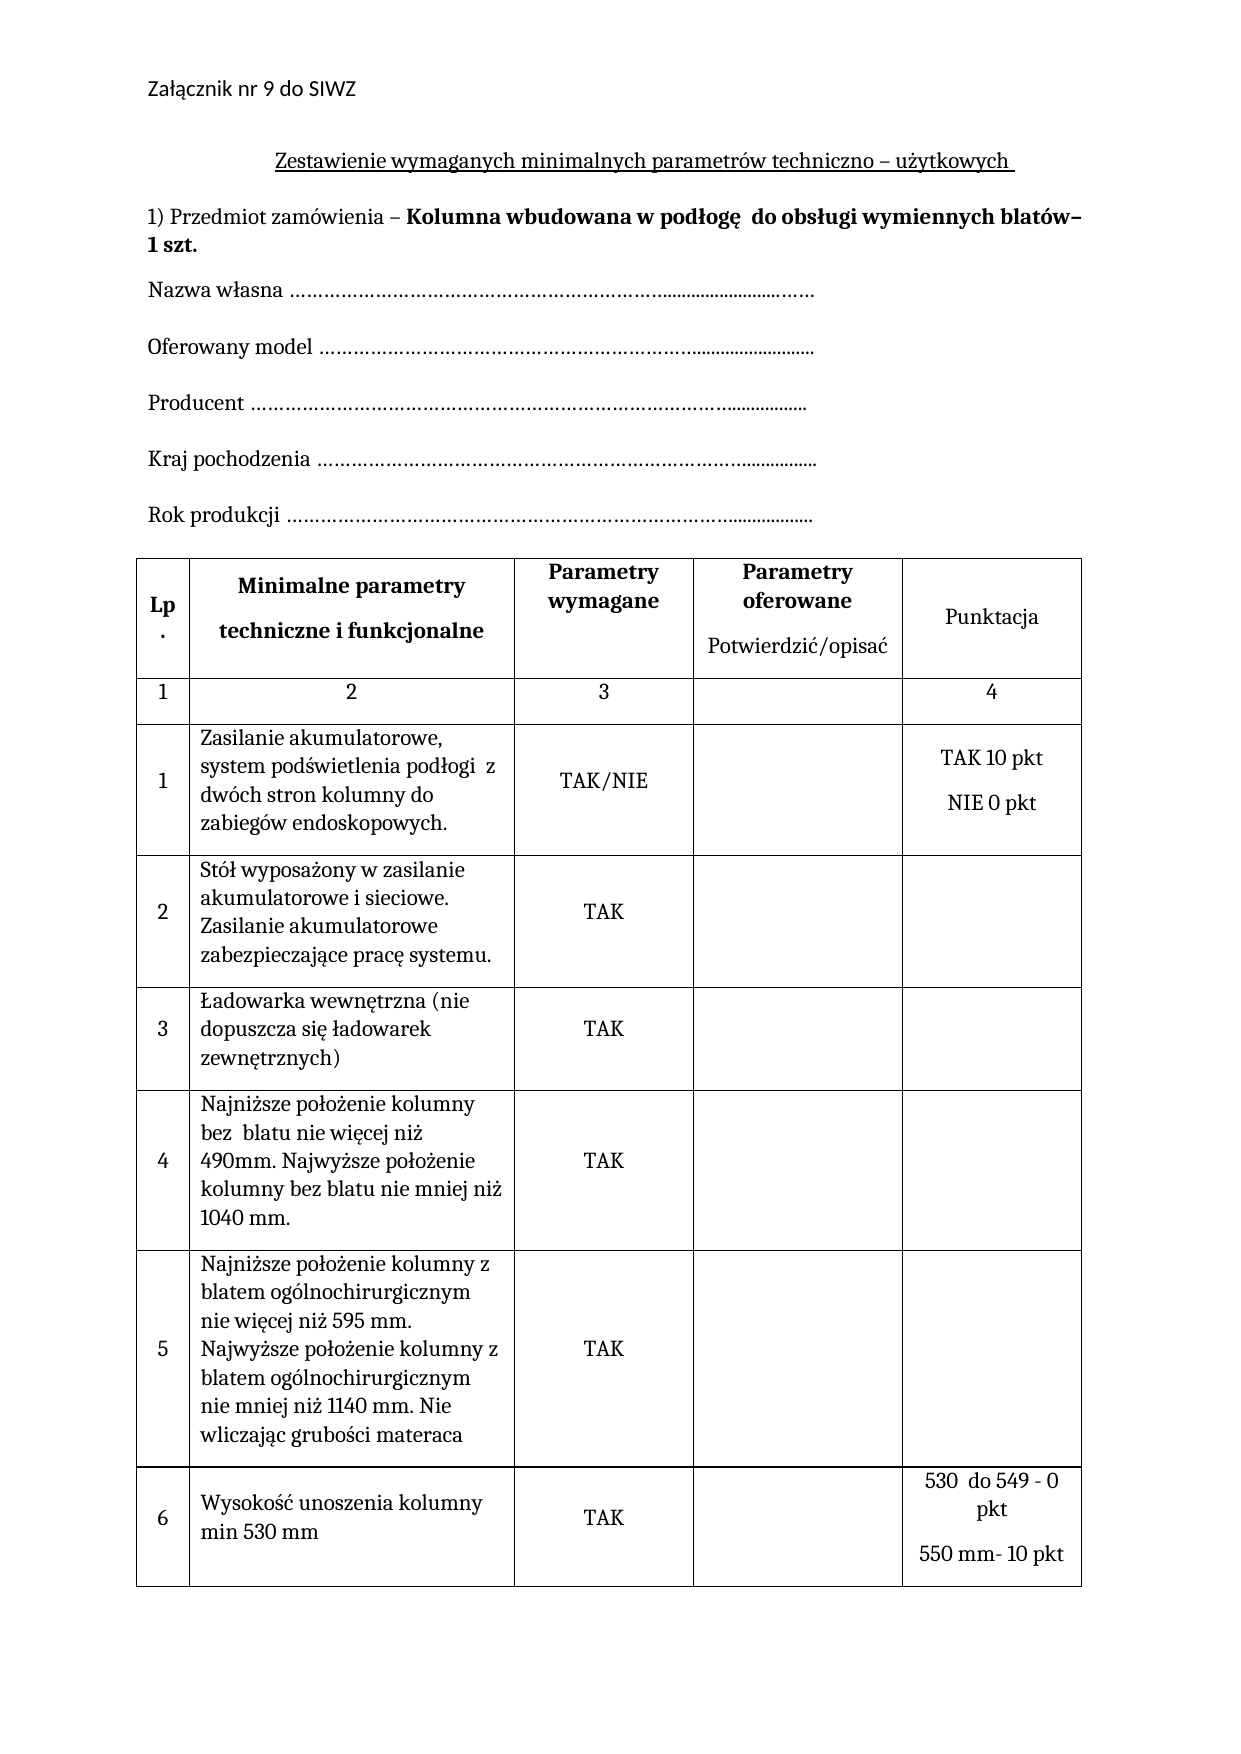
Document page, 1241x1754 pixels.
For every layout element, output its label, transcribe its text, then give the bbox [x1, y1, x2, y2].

table_cell 3 [137, 988, 189, 1090]
text Rok produkcji ……………………………………………………………………................. [148, 502, 1137, 528]
table_header Minimalne parametry techniczne i funkcjonalne [190, 559, 514, 678]
table_cell [903, 1251, 1081, 1466]
text 1) Przedmiot zamówienia – Kolumna wbudowana w podłogę do obsługi wymiennych blatów– 1 szt. [148, 204, 1093, 258]
text Nazwa własna …………………………………………………………........................…… [148, 277, 1137, 304]
table_cell Wysokość unoszenia kolumny min 530 mm [190, 1468, 514, 1586]
table_cell 4 [137, 1091, 189, 1250]
table_cell [903, 1091, 1081, 1250]
table_cell TAK [515, 856, 693, 987]
table_cell [694, 679, 902, 724]
table_cell [694, 856, 902, 987]
table_cell TAK [515, 1468, 693, 1586]
table_cell TAK/NIE [515, 725, 693, 855]
table_cell 530 do 549 - 0 pkt 550 mm- 10 pkt [903, 1468, 1081, 1586]
table_cell [694, 725, 902, 855]
table_cell [903, 856, 1081, 987]
table_cell 3 [515, 679, 693, 724]
table_cell [694, 1468, 902, 1586]
table_cell 2 [137, 856, 189, 987]
table_cell 5 [137, 1251, 189, 1466]
table_cell [694, 1091, 902, 1250]
table_cell 2 [190, 679, 514, 724]
text Oferowany model …………………………………………………………......................... [148, 333, 1137, 360]
table_cell Najniższe położenie kolumny bez blatu nie więcej niż 490mm. Najwyższe położenie kolumny bez blatu nie mniej niż 1040 mm. [190, 1091, 514, 1250]
table_header Punktacja [903, 559, 1081, 678]
table_cell TAK 10 pkt NIE 0 pkt [903, 725, 1081, 855]
table_cell [694, 1251, 902, 1466]
table_cell Najniższe położenie kolumny z blatem ogólnochirurgicznym nie więcej niż 595 mm. Najwyższe położenie kolumny z blatem ogólnochirurgicznym nie mniej niż 1140 mm. Nie wliczając grubości materaca [190, 1251, 514, 1466]
table_cell 6 [137, 1468, 189, 1586]
table_cell [903, 988, 1081, 1090]
table_cell 1 [137, 679, 189, 724]
table_cell Stół wyposażony w zasilanie akumulatorowe i sieciowe. Zasilanie akumulatorowe zabezpieczające pracę systemu. [190, 856, 514, 987]
table_cell 1 [137, 725, 189, 855]
text Producent …………………………………………………………………………................ [148, 389, 1137, 416]
table_cell TAK [515, 1251, 693, 1466]
table_header Lp. [137, 559, 189, 678]
text Kraj pochodzenia …………………………………………………………………............... [148, 446, 1137, 472]
table_cell TAK [515, 988, 693, 1090]
table_cell 4 [903, 679, 1081, 724]
table_cell Zasilanie akumulatorowe, system podświetlenia podłogi z dwóch stron kolumny do zabiegów endoskopowych. [190, 725, 514, 855]
table_cell [694, 988, 902, 1090]
table_header Parametry wymagane [515, 559, 693, 678]
text Zestawienie wymaganych minimalnych parametrów techniczno – użytkowych [192, 148, 1093, 174]
table_header Parametry oferowane Potwierdzić/opisać [694, 559, 902, 678]
table_cell TAK [515, 1091, 693, 1250]
table_cell Ładowarka wewnętrzna (nie dopuszcza się ładowarek zewnętrznych) [190, 988, 514, 1090]
